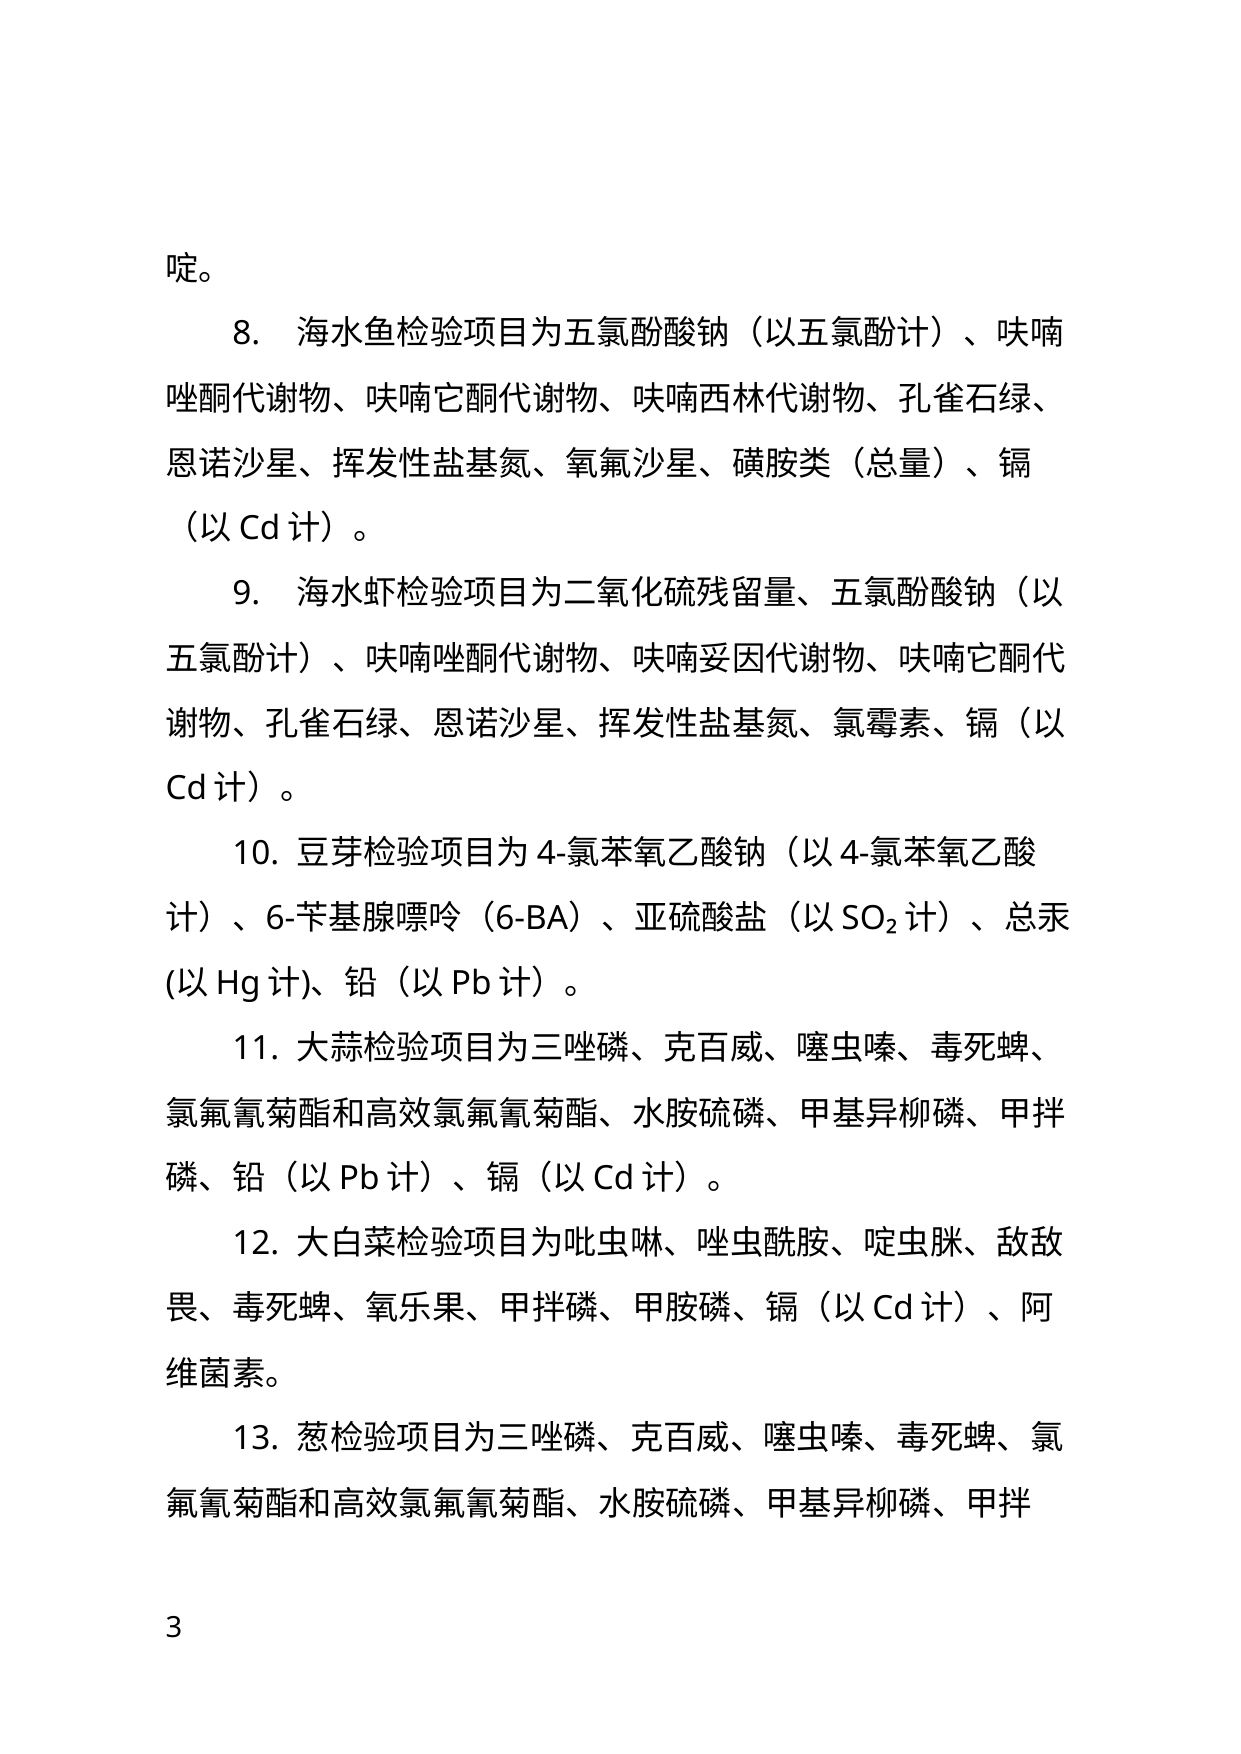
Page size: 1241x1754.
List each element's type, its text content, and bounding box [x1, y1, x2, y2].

list 大白菜检验项目为吡虫啉、唑虫酰胺、啶虫脒、敌敌畏、毒死蜱、氧乐果、甲拌磷、甲胺磷、镉（以Cd计）、阿维菌素。 [165, 1208, 1087, 1403]
list 海水鱼检验项目为五氯酚酸钠（以五氯酚计）、呋喃唑酮代谢物、呋喃它酮代谢物、呋喃西林代谢物、孔雀石绿、恩诺沙星、挥发性盐基氮、氧氟沙星、磺胺类（总量）、镉（以Cd计）。 [165, 298, 1087, 558]
list 大蒜检验项目为三唑磷、克百威、噻虫嗪、毒死蜱、氯氟氰菊酯和高效氯氟氰菊酯、水胺硫磷、甲基异柳磷、甲拌磷、铅（以Pb计）、镉（以Cd计）。 [165, 1013, 1087, 1208]
list 豆芽检验项目为4-氯苯氧乙酸钠（以4-氯苯氧乙酸计）、6-苄基腺嘌呤（6-BA）、亚硫酸盐（以SO₂计）、总汞(以Hg计)、铅（以Pb计）。 [165, 818, 1087, 1013]
list 海水虾检验项目为二氧化硫残留量、五氯酚酸钠（以五氯酚计）、呋喃唑酮代谢物、呋喃妥因代谢物、呋喃它酮代谢物、孔雀石绿、恩诺沙星、挥发性盐基氮、氯霉素、镉（以Cd计）。 [165, 558, 1087, 818]
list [165, 233, 1087, 298]
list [165, 1403, 1087, 1533]
